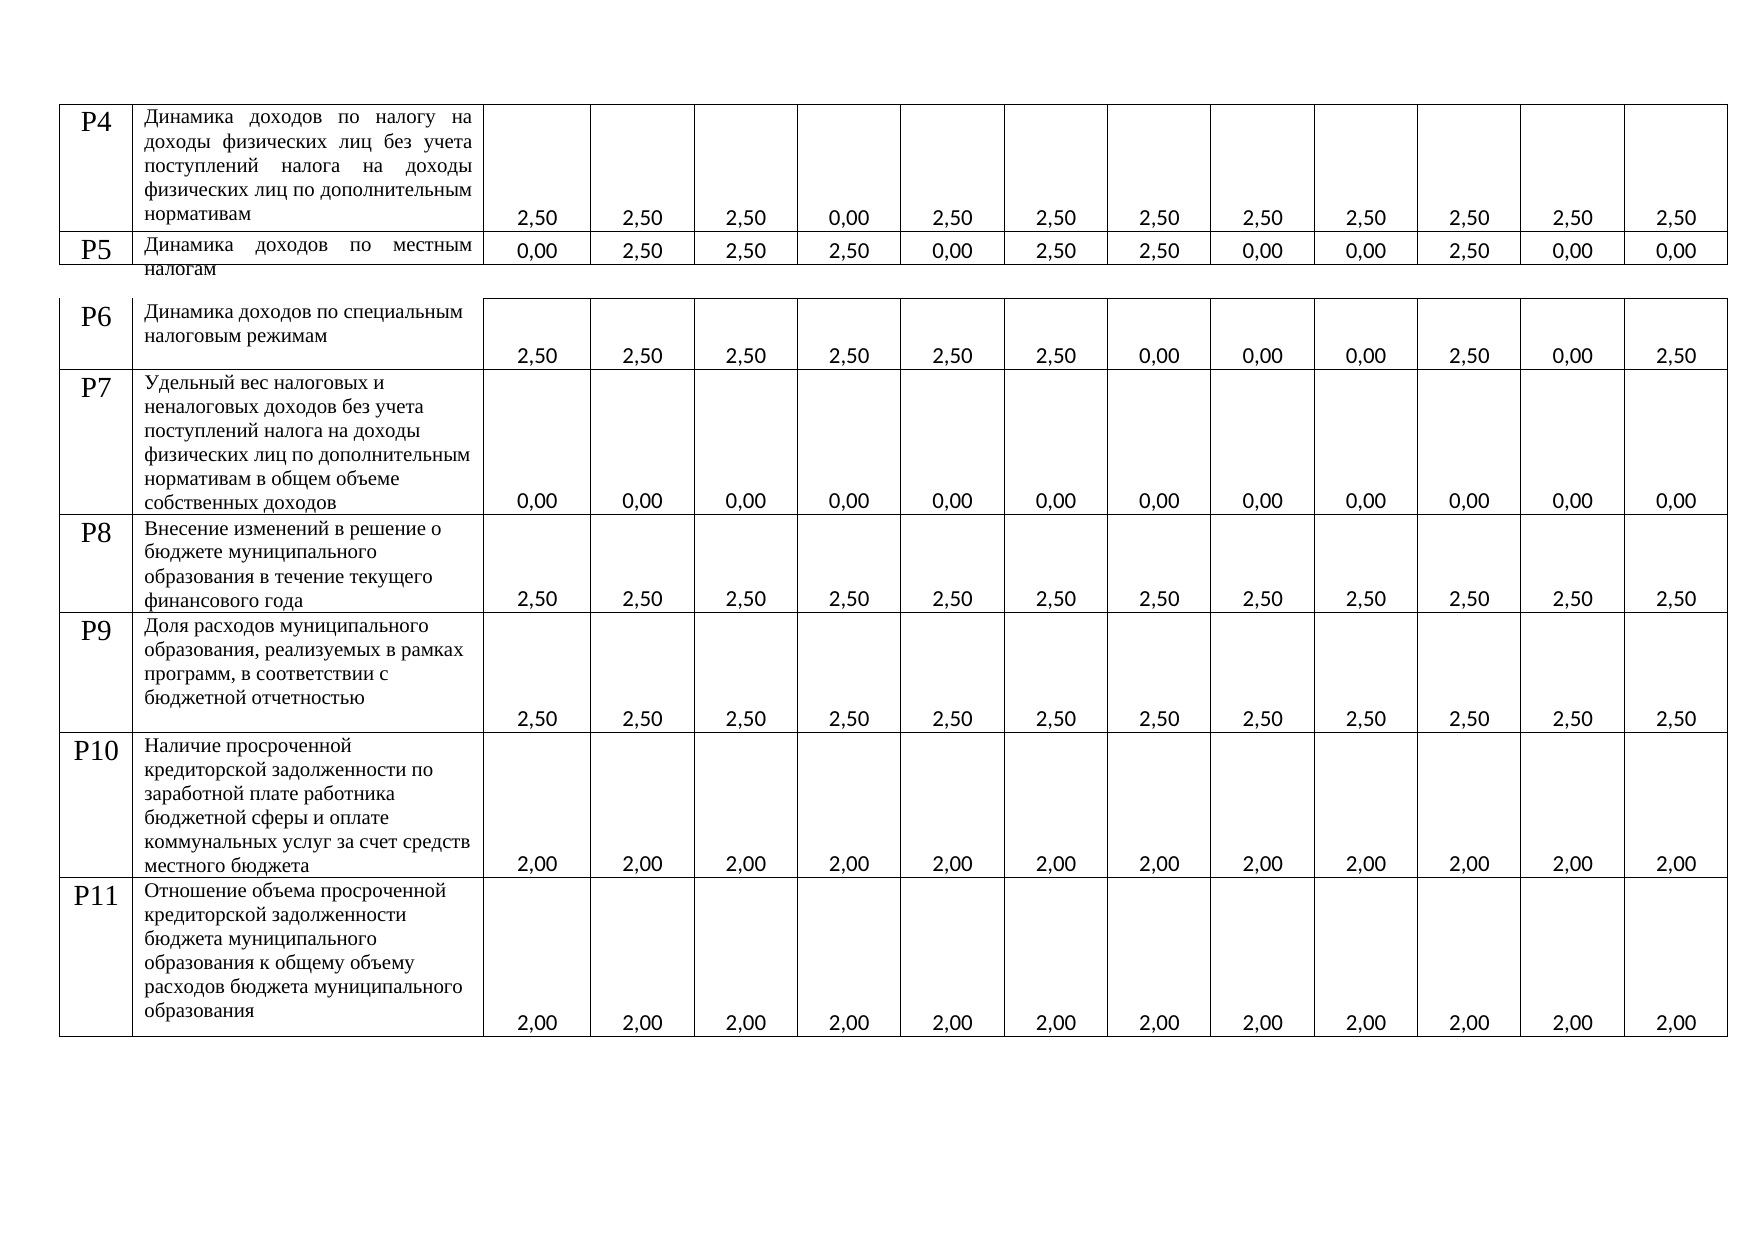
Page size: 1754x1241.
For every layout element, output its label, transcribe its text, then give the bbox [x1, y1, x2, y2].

table_cell 0,00 [1315, 232, 1417, 264]
table_cell 0,00 [798, 370, 900, 514]
table_cell 2,50 [1625, 613, 1727, 732]
table_cell 2,50 [591, 105, 694, 231]
table_cell Р6 [60, 298, 132, 369]
table_cell 2,50 [1108, 613, 1210, 732]
table_cell 0,00 [901, 370, 1004, 514]
table_cell 2,00 [1211, 878, 1314, 1036]
table_cell 2,50 [1521, 515, 1624, 612]
table_cell 2,00 [1521, 878, 1624, 1036]
table_cell 0,00 [1418, 370, 1520, 514]
table_cell 2,50 [798, 232, 900, 264]
table_cell 2,00 [591, 878, 694, 1036]
table_cell 0,00 [1521, 232, 1624, 264]
table_cell 2,50 [1005, 515, 1107, 612]
table_cell 2,00 [798, 878, 900, 1036]
table_cell 2,00 [695, 878, 797, 1036]
table_cell Р9 [60, 613, 132, 732]
table_cell 2,00 [1521, 733, 1624, 877]
table_cell 2,50 [1315, 613, 1417, 732]
table_cell 2,00 [901, 733, 1004, 877]
table_cell 2,00 [1315, 733, 1417, 877]
table_cell 2,50 [798, 299, 900, 369]
table_cell Р5 [60, 232, 132, 264]
table_cell 2,50 [695, 105, 797, 231]
table_cell 2,50 [1418, 105, 1520, 231]
table_cell Р7 [60, 370, 132, 514]
table_cell Наличие просроченной кредиторской задолженности по заработной плате работника бюджетной сферы и оплате коммунальных услуг за счет средств местного бюджета [133, 733, 483, 877]
table_cell 2,50 [798, 515, 900, 612]
table_cell 2,00 [591, 733, 694, 877]
table_cell 2,50 [1211, 613, 1314, 732]
table_cell 2,50 [901, 105, 1004, 231]
table_cell 0,00 [1625, 370, 1727, 514]
table_cell 0,00 [1521, 370, 1624, 514]
table_cell 2,00 [484, 733, 590, 877]
table_cell 2,00 [1108, 878, 1210, 1036]
table_cell 2,50 [484, 105, 590, 231]
table_cell 2,50 [695, 232, 797, 264]
table_cell 2,50 [901, 515, 1004, 612]
table_cell Отношение объема просроченной кредиторской задолженности бюджета муниципального образования к общему объему расходов бюджета муниципального образования [133, 878, 483, 1036]
table_cell 2,00 [901, 878, 1004, 1036]
table_cell 2,50 [1418, 613, 1520, 732]
table_cell 2,50 [1418, 299, 1520, 369]
table_cell 0,00 [1108, 299, 1210, 369]
table_cell 0,00 [1625, 232, 1727, 264]
table_cell 2,00 [1625, 878, 1727, 1036]
table_cell 0,00 [1315, 299, 1417, 369]
table_cell Р4 [60, 105, 132, 231]
table_cell Динамика доходов по местным налогам [133, 232, 483, 264]
table_cell 2,50 [1625, 105, 1727, 231]
table_cell 2,50 [695, 515, 797, 612]
table_cell 0,00 [798, 105, 900, 231]
table_cell 2,50 [1418, 515, 1520, 612]
table_cell 2,50 [1315, 515, 1417, 612]
table_cell 2,50 [591, 515, 694, 612]
table_cell 2,50 [901, 613, 1004, 732]
table_cell 0,00 [1521, 299, 1624, 369]
table_cell 0,00 [484, 232, 590, 264]
table_cell 0,00 [1211, 232, 1314, 264]
table_cell 2,50 [1005, 105, 1107, 231]
table_cell 2,50 [1211, 105, 1314, 231]
table_cell 2,50 [1521, 613, 1624, 732]
table_cell 2,50 [484, 515, 590, 612]
table_cell 2,50 [1625, 299, 1727, 369]
table_cell 2,00 [798, 733, 900, 877]
table_cell 0,00 [1315, 370, 1417, 514]
table_cell 0,00 [591, 370, 694, 514]
table_cell Динамика доходов по налогу на доходы физических лиц без учета поступлений налога на доходы физических лиц по дополнительным нормативам [133, 105, 483, 231]
table_cell 2,00 [1108, 733, 1210, 877]
table_cell 2,50 [1005, 613, 1107, 732]
table_cell 2,00 [1315, 878, 1417, 1036]
table_cell Удельный вес налоговых и неналоговых доходов без учета поступлений налога на доходы физических лиц по дополнительным нормативам в общем объеме собственных доходов [133, 370, 483, 514]
table_cell 2,50 [798, 613, 900, 732]
table_cell 0,00 [1005, 370, 1107, 514]
table_cell 2,50 [591, 613, 694, 732]
table_cell 2,50 [591, 232, 694, 264]
table_cell 2,50 [1108, 105, 1210, 231]
table_cell 2,00 [484, 878, 590, 1036]
table_cell 2,50 [484, 613, 590, 732]
table_cell Р10 [60, 733, 132, 877]
table_cell 2,50 [484, 299, 590, 369]
table_cell 2,50 [901, 299, 1004, 369]
table_cell 2,50 [1005, 299, 1107, 369]
table_cell Динамика доходов по специальным налоговым режимам [133, 298, 483, 369]
table_cell 2,00 [1418, 733, 1520, 877]
table_cell Внесение изменений в решение о бюджете муниципального образования в течение текущего финансового года [133, 515, 483, 612]
table_cell 2,50 [1521, 105, 1624, 231]
table_cell 2,00 [1005, 733, 1107, 877]
table_cell 2,50 [1315, 105, 1417, 231]
table_cell 0,00 [484, 370, 590, 514]
table_cell 2,00 [1005, 878, 1107, 1036]
table_cell 0,00 [695, 370, 797, 514]
table_cell 0,00 [1211, 370, 1314, 514]
table_cell 2,00 [1625, 733, 1727, 877]
table_cell 0,00 [1211, 299, 1314, 369]
table_cell 2,50 [1625, 515, 1727, 612]
table_cell Р11 [60, 878, 132, 1036]
table_cell 2,50 [1108, 232, 1210, 264]
table_cell 2,00 [695, 733, 797, 877]
table_cell 2,50 [1418, 232, 1520, 264]
table_cell 0,00 [1108, 370, 1210, 514]
table_cell 2,50 [695, 613, 797, 732]
table_cell 2,00 [1211, 733, 1314, 877]
table_cell 0,00 [901, 232, 1004, 264]
table_cell 2,50 [1108, 515, 1210, 612]
table_cell 2,50 [1211, 515, 1314, 612]
table_cell Р8 [60, 515, 132, 612]
table_cell 2,00 [1418, 878, 1520, 1036]
table_cell 2,50 [1005, 232, 1107, 264]
table_cell 2,50 [591, 299, 694, 369]
table_cell Доля расходов муниципального образования, реализуемых в рамках программ, в соответствии с бюджетной отчетностью [133, 613, 483, 732]
table_cell 2,50 [695, 299, 797, 369]
